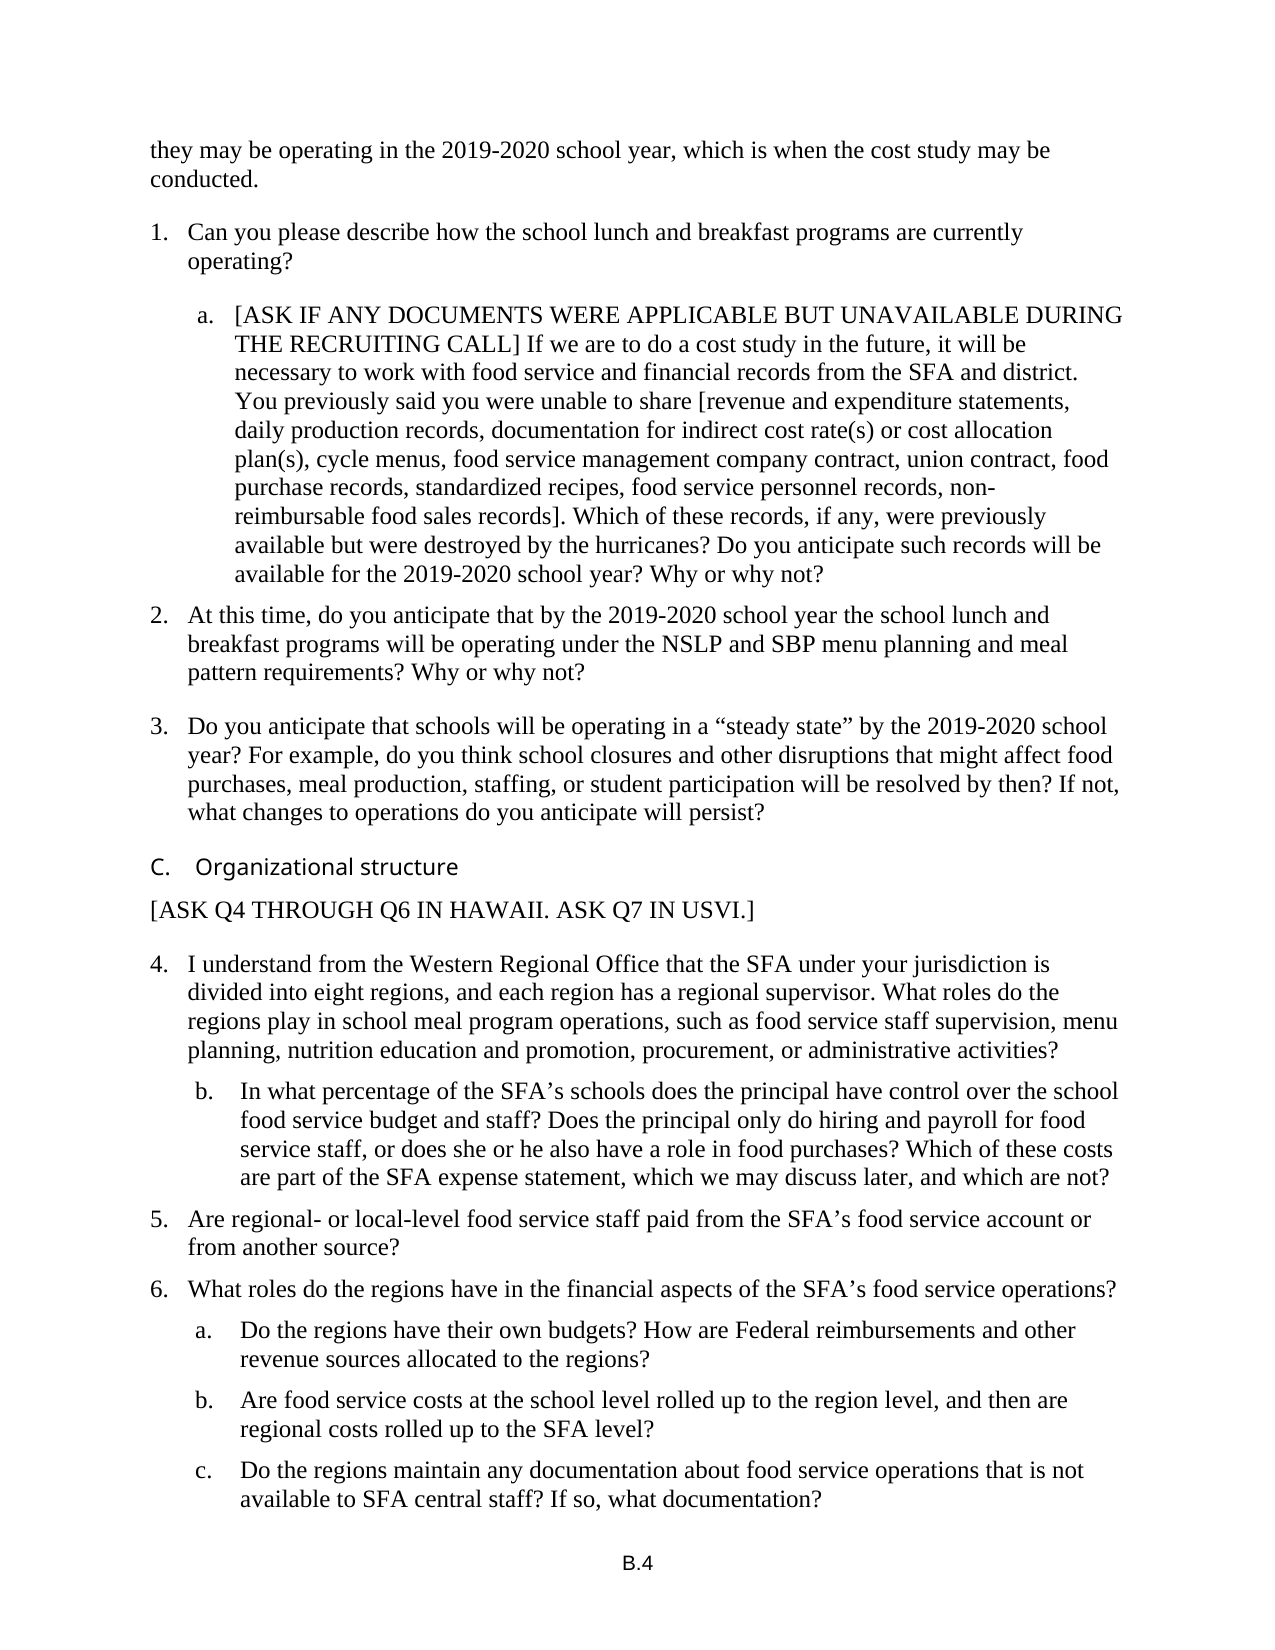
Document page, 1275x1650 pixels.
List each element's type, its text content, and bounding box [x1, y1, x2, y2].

text Are regional- or local-level food service staff paid from the SFA’s food service account or from another source? [150, 1204, 1125, 1261]
text Can you please describe how the school lunch and breakfast programs are currently operating? [150, 217, 1125, 275]
text C. Organizational structure [150, 851, 1125, 882]
list Do the regions have their own budgets? How are Federal reimbursements and other revenue sources allocated to the regions? [195, 1315, 1125, 1372]
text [150, 135, 1125, 192]
text In what percentage of the SFA’s schools does the principal have control over the school food service budget and staff? Does the principal only do hiring and payroll for food service staff, or does she or he also have a role in food purchases? Which of these costs are part of the SFA expense statement, which we may discuss later, and which are not? [195, 1076, 1125, 1191]
text At this time, do you anticipate that by the 2019-2020 school year the school lunch and breakfast programs will be operating under the NSLP and SBP menu planning and meal pattern requirements? Why or why not? [150, 600, 1125, 686]
text Are food service costs at the school level rolled up to the region level, and then are regional costs rolled up to the SFA level? [195, 1385, 1125, 1442]
text Do the regions maintain any documentation about food service operations that is not available to SFA central staff? If so, what documentation? [195, 1455, 1125, 1512]
text What roles do the regions have in the financial aspects of the SFA’s food service operations? [150, 1274, 1125, 1302]
text I understand from the Western Regional Office that the SFA under your jurisdiction is divided into eight regions, and each region has a regional supervisor. What roles do the regions play in school meal program operations, such as food service staff supervision, menu planning, nutrition education and promotion, procurement, or administrative activities? [150, 949, 1125, 1064]
list [ASK IF ANY DOCUMENTS WERE APPLICABLE BUT UNAVAILABLE DURING THE RECRUITING CALL] If we are to do a cost study in the future, it will be necessary to work with food service and financial records from the SFA and district. You previously said you were unable to share [revenue and expenditure statements, daily production records, documentation for indirect cost rate(s) or cost allocation plan(s), cycle menus, food service management company contract, union contract, food purchase records, standardized recipes, food service personnel records, non-reimbursable food sales records]. Which of these records, if any, were previously available but were destroyed by the hurricanes? Do you anticipate such records will be available for the 2019-2020 school year? Why or why not? [197, 300, 1125, 587]
text Do you anticipate that schools will be operating in a “steady state” by the 2019-2020 school year? For example, do you think school closures and other disruptions that might affect food purchases, meal production, staffing, or student participation will be resolved by then? If not, what changes to operations do you anticipate will persist? [150, 711, 1125, 826]
list [ASK Q4 THROUGH Q6 IN HAWAII. ASK Q7 IN USVI.] [150, 895, 1125, 924]
